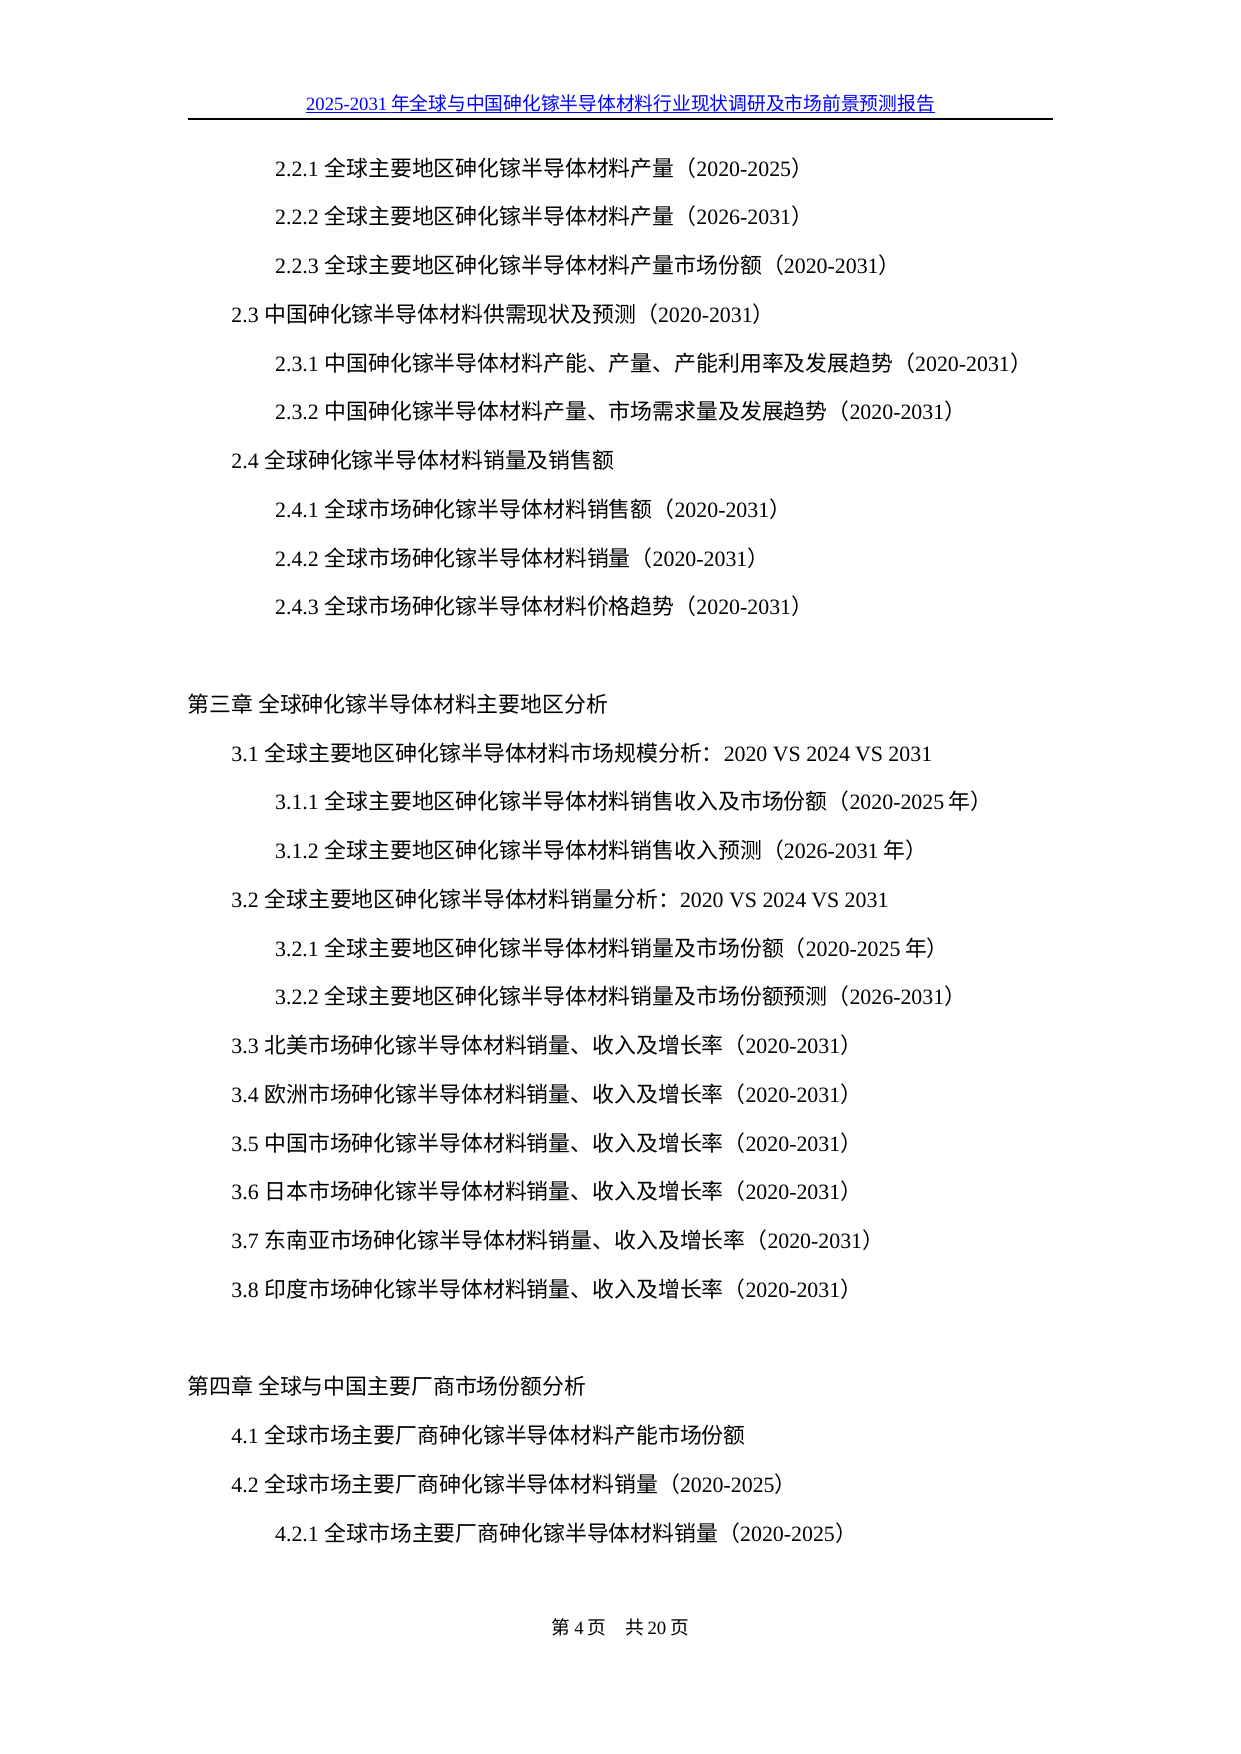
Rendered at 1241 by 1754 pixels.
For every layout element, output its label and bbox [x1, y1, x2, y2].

text [187, 150, 1053, 1548]
